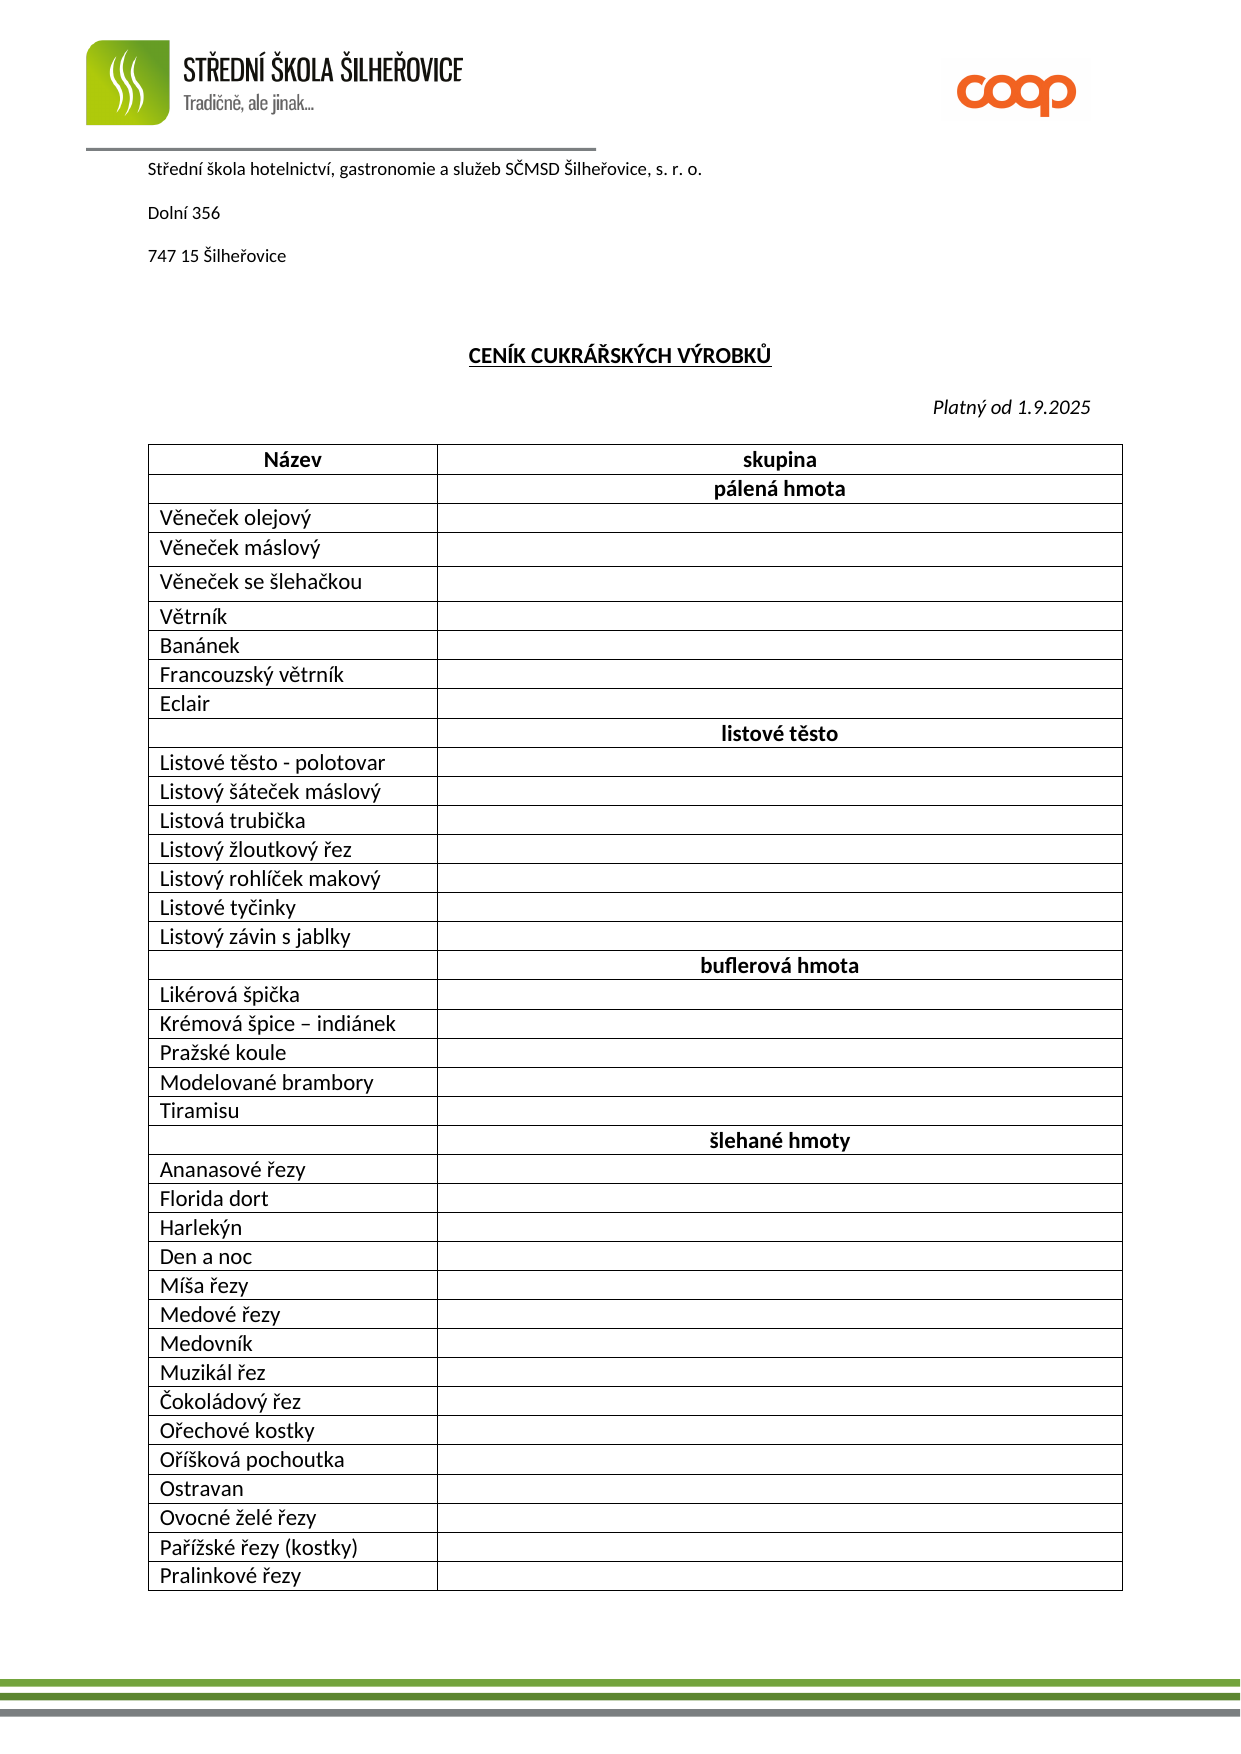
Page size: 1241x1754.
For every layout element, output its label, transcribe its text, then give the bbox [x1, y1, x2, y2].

table_cell Větrník [149, 602, 437, 630]
table_cell [438, 1445, 1122, 1473]
table_cell [438, 567, 1122, 601]
table_cell [438, 1039, 1122, 1067]
table_cell Listový šáteček máslový [149, 777, 437, 805]
table_cell Medové řezy [149, 1300, 437, 1328]
table_cell šlehané hmoty [438, 1126, 1122, 1154]
text CENÍK CUKRÁŘSKÝCH VÝROBKŮ [148, 341, 1092, 369]
table_cell [438, 631, 1122, 659]
table_cell Věneček se šlehačkou [149, 567, 437, 601]
text 747 15 Šilheřovice [148, 244, 1092, 267]
table_cell Listový závin s jablky [149, 922, 437, 950]
table_cell Ostravan [149, 1475, 437, 1502]
table_cell [438, 806, 1122, 834]
table_cell [438, 1300, 1122, 1328]
table_cell Ořechové kostky [149, 1416, 437, 1444]
table_header skupina [438, 445, 1122, 473]
table_header Název [149, 445, 437, 473]
table_cell [149, 951, 437, 979]
table_cell [438, 533, 1122, 566]
table_cell pálená hmota [438, 475, 1122, 502]
table_cell [438, 1184, 1122, 1212]
table_cell [438, 689, 1122, 718]
table_cell Listový žloutkový řez [149, 835, 437, 863]
table_cell [149, 475, 437, 502]
table_cell Harlekýn [149, 1213, 437, 1241]
table_cell [438, 1097, 1122, 1125]
table_cell Pralinkové řezy [149, 1562, 437, 1590]
table_cell [438, 1504, 1122, 1532]
table_cell [438, 1416, 1122, 1444]
table_cell Oříšková pochoutka [149, 1445, 437, 1473]
table_cell Čokoládový řez [149, 1387, 437, 1415]
table_cell Krémová špice – indiánek [149, 1010, 437, 1037]
table_cell [438, 980, 1122, 1008]
table_cell Pražské koule [149, 1039, 437, 1067]
table_cell Muzikál řez [149, 1358, 437, 1386]
table_cell Listové tyčinky [149, 893, 437, 921]
table_cell [438, 1242, 1122, 1270]
table_cell Medovník [149, 1329, 437, 1357]
table_cell Florida dort [149, 1184, 437, 1212]
table_cell Ananasové řezy [149, 1155, 437, 1183]
table_cell Tiramisu [149, 1097, 437, 1125]
table_cell [438, 1329, 1122, 1357]
table_cell Míša řezy [149, 1271, 437, 1299]
table_cell Listová trubička [149, 806, 437, 834]
table_cell [438, 1213, 1122, 1241]
table_cell buflerová hmota [438, 951, 1122, 979]
table_cell Likérová špička [149, 980, 437, 1008]
table_cell [438, 1010, 1122, 1037]
table_cell [438, 748, 1122, 776]
table_cell [438, 504, 1122, 532]
table_cell Eclair [149, 689, 437, 718]
table_cell [149, 1126, 437, 1154]
table_cell [438, 1271, 1122, 1299]
table_cell Francouzský větrník [149, 660, 437, 688]
table_cell Den a noc [149, 1242, 437, 1270]
table_cell [149, 719, 437, 747]
text Střední škola hotelnictví, gastronomie a služeb SČMSD Šilheřovice, s. r. o. [148, 157, 1092, 180]
table_cell Pařížské řezy (kostky) [149, 1533, 437, 1561]
table_cell Modelované brambory [149, 1068, 437, 1096]
table_cell Ovocné želé řezy [149, 1504, 437, 1532]
table_cell [438, 1475, 1122, 1502]
table_cell Věneček olejový [149, 504, 437, 532]
text Dolní 356 [148, 201, 1092, 224]
table_cell [438, 835, 1122, 863]
table_cell [438, 1387, 1122, 1415]
table_cell [438, 777, 1122, 805]
table_cell [438, 864, 1122, 892]
table_cell [438, 602, 1122, 630]
table_cell listové těsto [438, 719, 1122, 747]
table_cell Věneček máslový [149, 533, 437, 566]
table_cell [438, 1068, 1122, 1096]
table_cell [438, 1562, 1122, 1590]
table_cell Listové těsto - polotovar [149, 748, 437, 776]
table_cell [438, 893, 1122, 921]
text Platný od 1.9.2025 [148, 394, 1092, 420]
table_cell [438, 660, 1122, 688]
table_cell Banánek [149, 631, 437, 659]
table_cell Listový rohlíček makový [149, 864, 437, 892]
table_cell [438, 1533, 1122, 1561]
table_cell [438, 922, 1122, 950]
table_cell [438, 1358, 1122, 1386]
table_cell [438, 1155, 1122, 1183]
picture [940, 58, 1091, 121]
